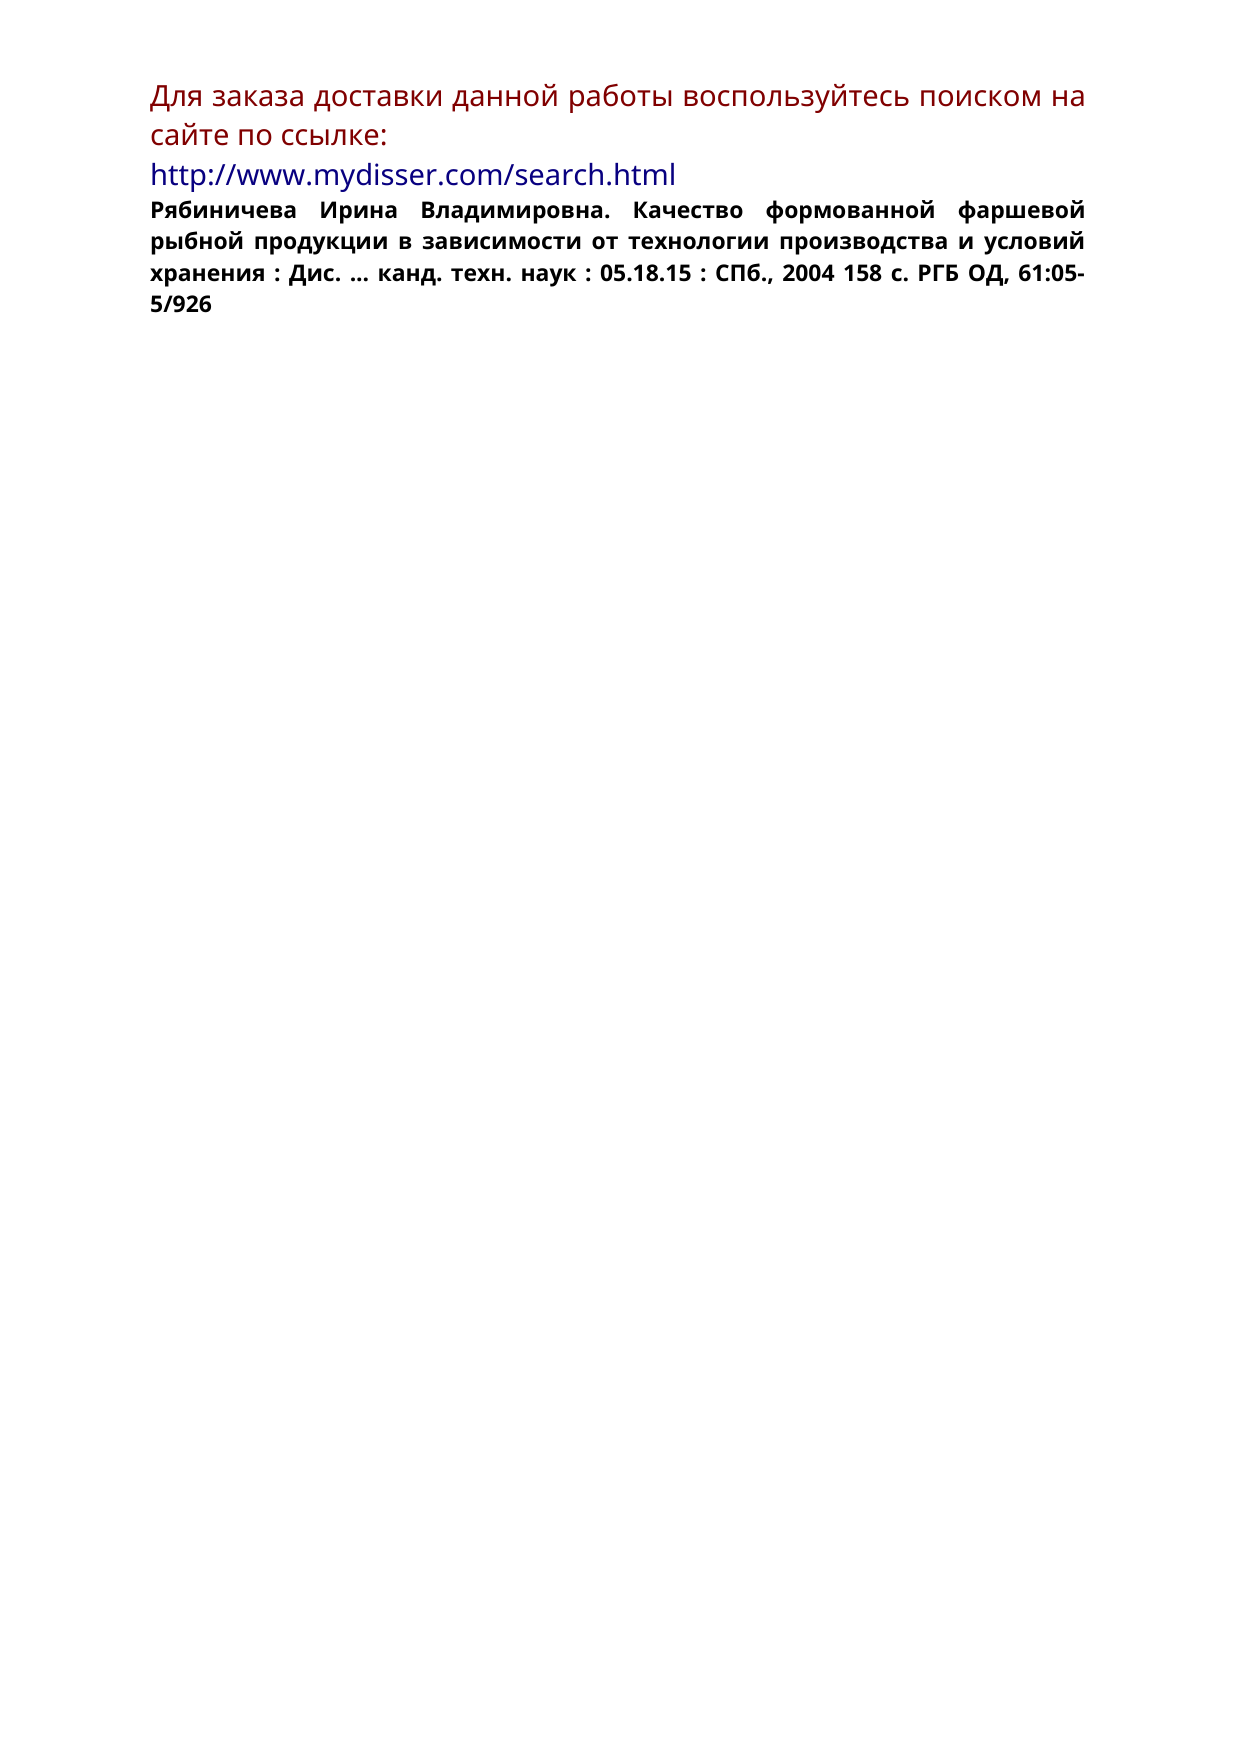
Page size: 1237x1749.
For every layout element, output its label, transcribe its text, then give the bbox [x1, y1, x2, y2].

text Рябиничева Ирина Владимировна. Качество формованной фаршевой рыбной продукции в зависимости от технологии производства и условий хранения : Дис. ... канд. техн. наук : 05.18.15 : СПб., 2004 158 c. РГБ ОД, 61:05-5/926 [150, 194, 1086, 319]
